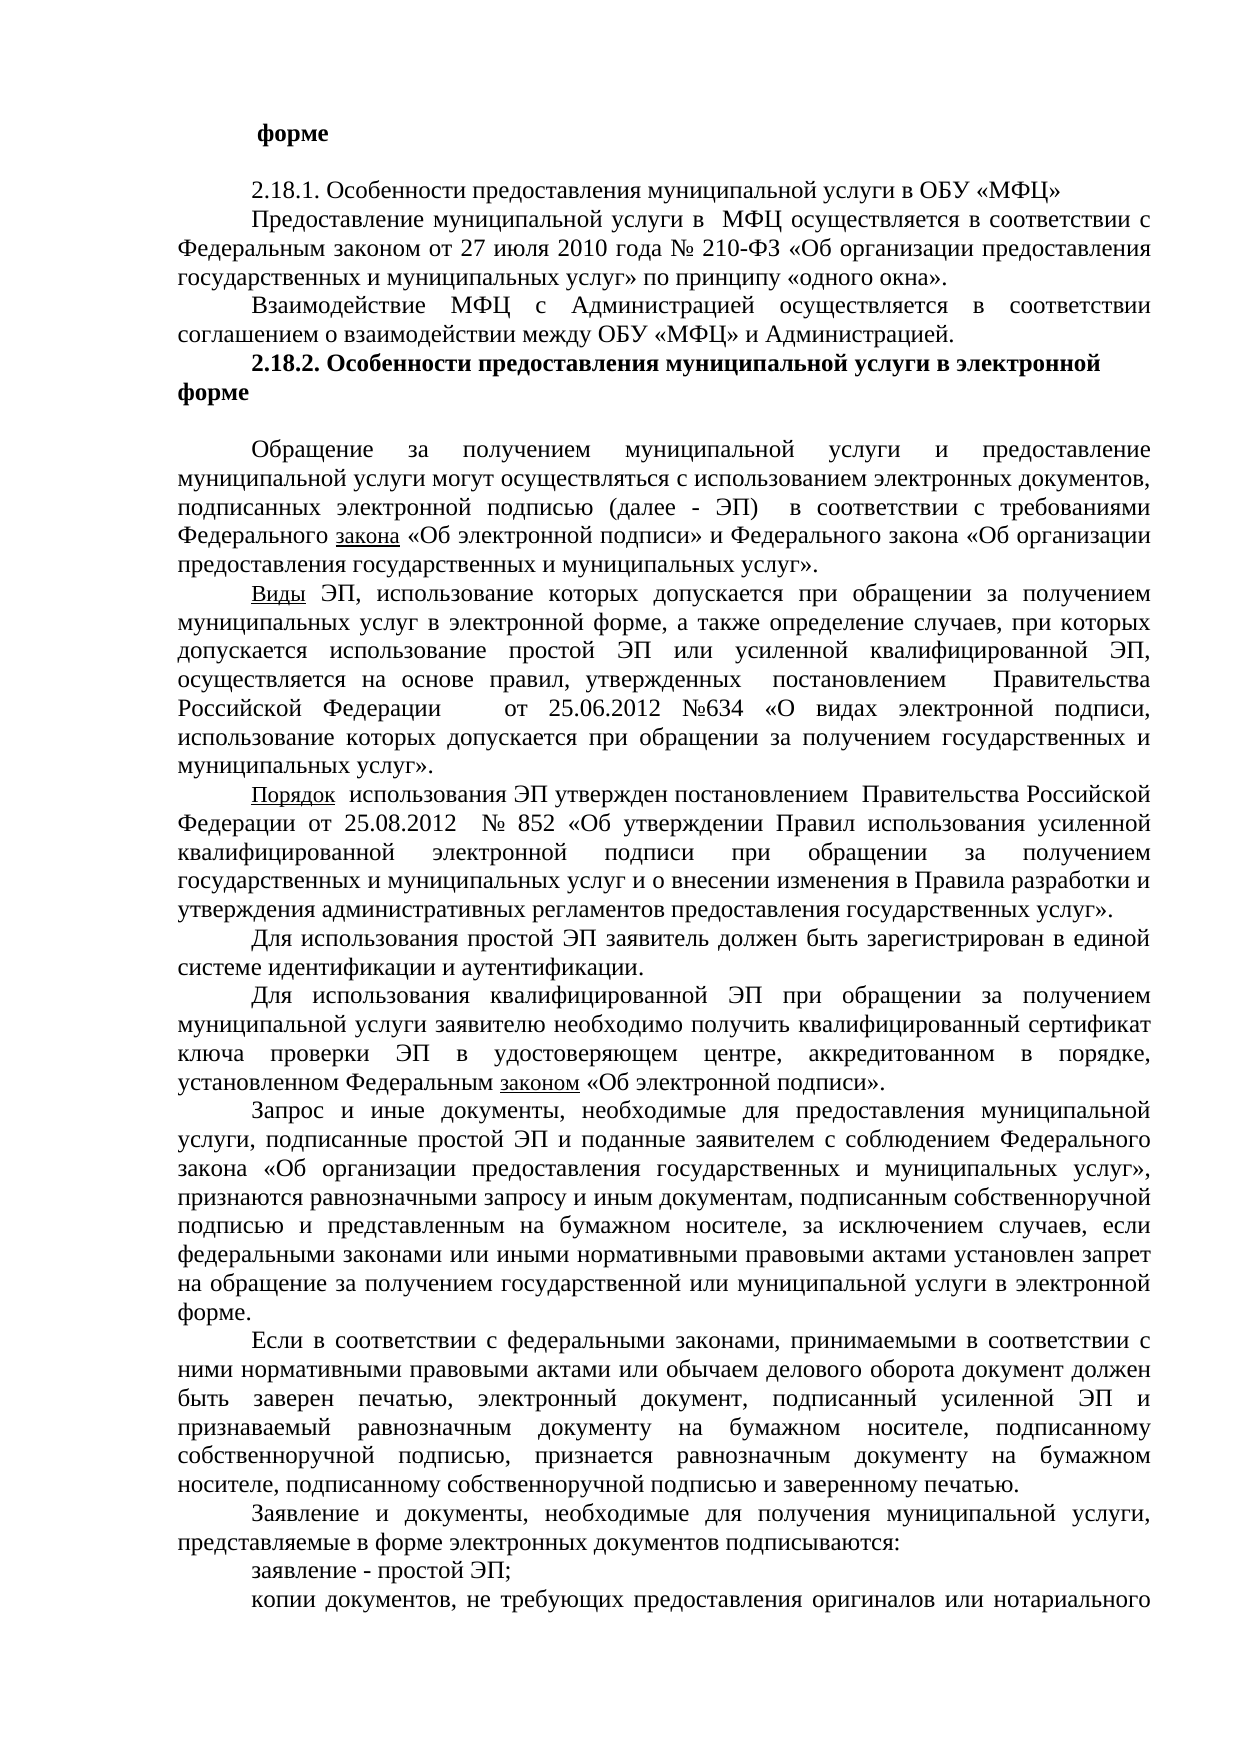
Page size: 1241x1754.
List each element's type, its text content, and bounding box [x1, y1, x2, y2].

text Порядок использования ЭП утвержден постановлением Правительства Российской Федерации от 25.08.2012 № 852 «Об утверждении Правил использования усиленной квалифицированной электронной подписи при обращении за получением государственных и муниципальных услуг и о внесении изменения в Правила разработки и утверждения административных регламентов предоставления государственных услуг». [177, 779, 1152, 923]
text Запрос и иные документы, необходимые для предоставления муниципальной услуги, подписанные простой ЭП и поданные заявителем с соблюдением Федерального закона «Об организации предоставления государственных и муниципальных услуг», признаются равнозначными запросу и иным документам, подписанным собственноручной подписью и представленным на бумажном носителе, за исключением случаев, если федеральными законами или иными нормативными правовыми актами установлен запрет на обращение за получением государственной или муниципальной услуги в электронной форме. [177, 1096, 1152, 1326]
text 2.18.1. Особенности предоставления муниципальной услуги в ОБУ «МФЦ» [177, 176, 1152, 204]
text Заявление и документы, необходимые для получения муниципальной услуги, представляемые в форме электронных документов подписываются: [177, 1498, 1152, 1556]
text Если в соответствии с федеральными законами, принимаемыми в соответствии с ними нормативными правовыми актами или обычаем делового оборота документ должен быть заверен печатью, электронный документ, подписанный усиленной ЭП и признаваемый равнозначным документу на бумажном носителе, подписанному собственноручной подписью, признается равнозначным документу на бумажном носителе, подписанному собственноручной подписью и заверенному печатью. [177, 1326, 1152, 1498]
text Для использования простой ЭП заявитель должен быть зарегистрирован в единой системе идентификации и аутентификации. [177, 923, 1152, 981]
text Обращение за получением муниципальной услуги и предоставление муниципальной услуги могут осуществляться с использованием электронных документов, подписанных электронной подписью (далее - ЭП) в соответствии с требованиями Федерального закона «Об электронной подписи» и Федерального закона «Об организации предоставления государственных и муниципальных услуг». [177, 434, 1152, 578]
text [177, 1584, 1152, 1613]
text Виды ЭП, использование которых допускается при обращении за получением муниципальных услуг в электронной форме, а также определение случаев, при которых допускается использование простой ЭП или усиленной квалифицированной ЭП, осуществляется на основе правил, утвержденных постановлением Правительства Российской Федерации от 25.06.2012 №634 «О видах электронной подписи, использование которых допускается при обращении за получением государственных и муниципальных услуг». [177, 578, 1152, 779]
text Взаимодействие МФЦ с Администрацией осуществляется в соответствии соглашением о взаимодействии между ОБУ «МФЦ» и Администрацией. [177, 291, 1152, 348]
text заявление - простой ЭП; [177, 1556, 1152, 1584]
text Для использования квалифицированной ЭП при обращении за получением муниципальной услуги заявителю необходимо получить квалифицированный сертификат ключа проверки ЭП в удостоверяющем центре, аккредитованном в порядке, установленном Федеральным законом «Об электронной подписи». [177, 981, 1152, 1096]
text 2.18.2. Особенности предоставления муниципальной услуги в электронной форме [177, 348, 1152, 406]
text Предоставление муниципальной услуги в МФЦ осуществляется в соответствии с Федеральным законом от 27 июля 2010 года № 210-ФЗ «Об организации предоставления государственных и муниципальных услуг» по принципу «одного окна». [177, 204, 1152, 291]
text форме [177, 118, 1152, 147]
